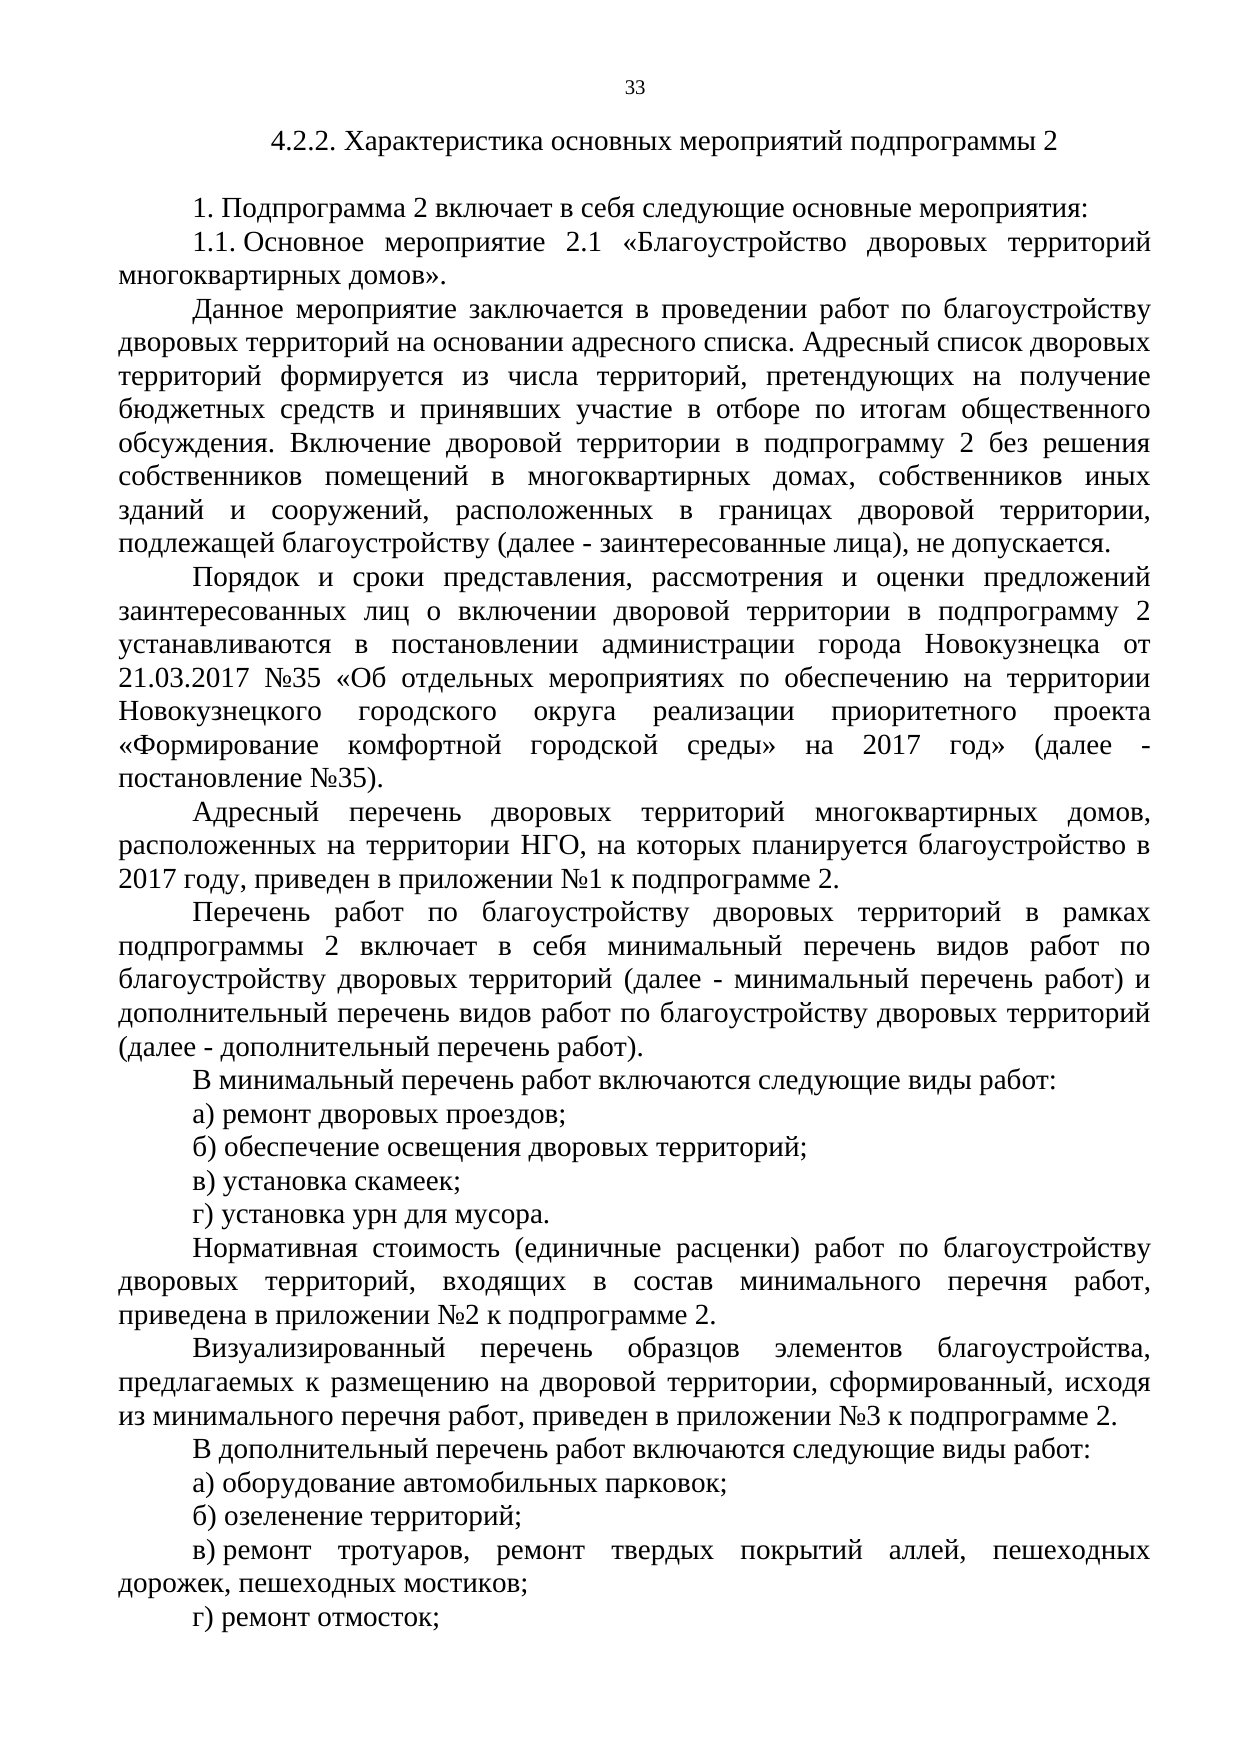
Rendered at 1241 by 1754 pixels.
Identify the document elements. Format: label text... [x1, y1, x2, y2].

text Данное мероприятие заключается в проведении работ по благоустройству дворовых территорий на основании адресного списка. Адресный список дворовых территорий формируется из числа территорий, претендующих на получение бюджетных средств и принявших участие в отборе по итогам общественного обсуждения. Включение дворовой территории в подпрограмму 2 без решения собственников помещений в многоквартирных домах, собственников иных зданий и сооружений, расположенных в границах дворовой территории, подлежащей благоустройству (далее - заинтересованные лица), не допускается. [118, 291, 1152, 559]
text в) ремонт тротуаров, ремонт твердых покрытий аллей, пешеходных дорожек, пешеходных мостиков; [118, 1532, 1152, 1599]
text б) обеспечение освещения дворовых территорий; [118, 1129, 1152, 1163]
text а) ремонт дворовых проездов; [118, 1096, 1152, 1129]
text 1.1. Основное мероприятие 2.1 «Благоустройство дворовых территорий многоквартирных домов». [118, 224, 1152, 291]
text Адресный перечень дворовых территорий многоквартирных домов, расположенных на территории НГО, на которых планируется благоустройство в 2017 году, приведен в приложении №1 к подпрограмме 2. [118, 794, 1152, 894]
text б) озеленение территорий; [118, 1498, 1152, 1532]
text Порядок и сроки представления, рассмотрения и оценки предложений заинтересованных лиц о включении дворовой территории в подпрограмму 2 устанавливаются в постановлении администрации города Новокузнецка от 21.03.2017 №35 «Об отдельных мероприятиях по обеспечению на территории Новокузнецкого городского округа реализации приоритетного проекта «Формирование комфортной городской среды» на 2017 год» (далее - постановление №35). [118, 559, 1152, 794]
text Перечень работ по благоустройству дворовых территорий в рамках подпрограммы 2 включает в себя минимальный перечень видов работ по благоустройству дворовых территорий (далее - минимальный перечень работ) и дополнительный перечень видов работ по благоустройству дворовых территорий (далее - дополнительный перечень работ). [118, 894, 1152, 1062]
text г) ремонт отмосток; [118, 1599, 1152, 1632]
text а) оборудование автомобильных парковок; [118, 1465, 1152, 1498]
text В минимальный перечень работ включаются следующие виды работ: [118, 1062, 1152, 1096]
text в) установка скамеек; [118, 1163, 1152, 1196]
text 1. Подпрограмма 2 включает в себя следующие основные мероприятия: [118, 190, 1152, 224]
text В дополнительный перечень работ включаются следующие виды работ: [118, 1431, 1152, 1465]
text Визуализированный перечень образцов элементов благоустройства, предлагаемых к размещению на дворовой территории, сформированный, исходя из минимального перечня работ, приведен в приложении №3 к подпрограмме 2. [118, 1331, 1152, 1431]
text 4.2.2. Характеристика основных мероприятий подпрограммы 2 [118, 123, 1152, 157]
text Нормативная стоимость (единичные расценки) работ по благоустройству дворовых территорий, входящих в состав минимального перечня работ, приведена в приложении №2 к подпрограмме 2. [118, 1230, 1152, 1331]
text г) установка урн для мусора. [118, 1196, 1152, 1230]
